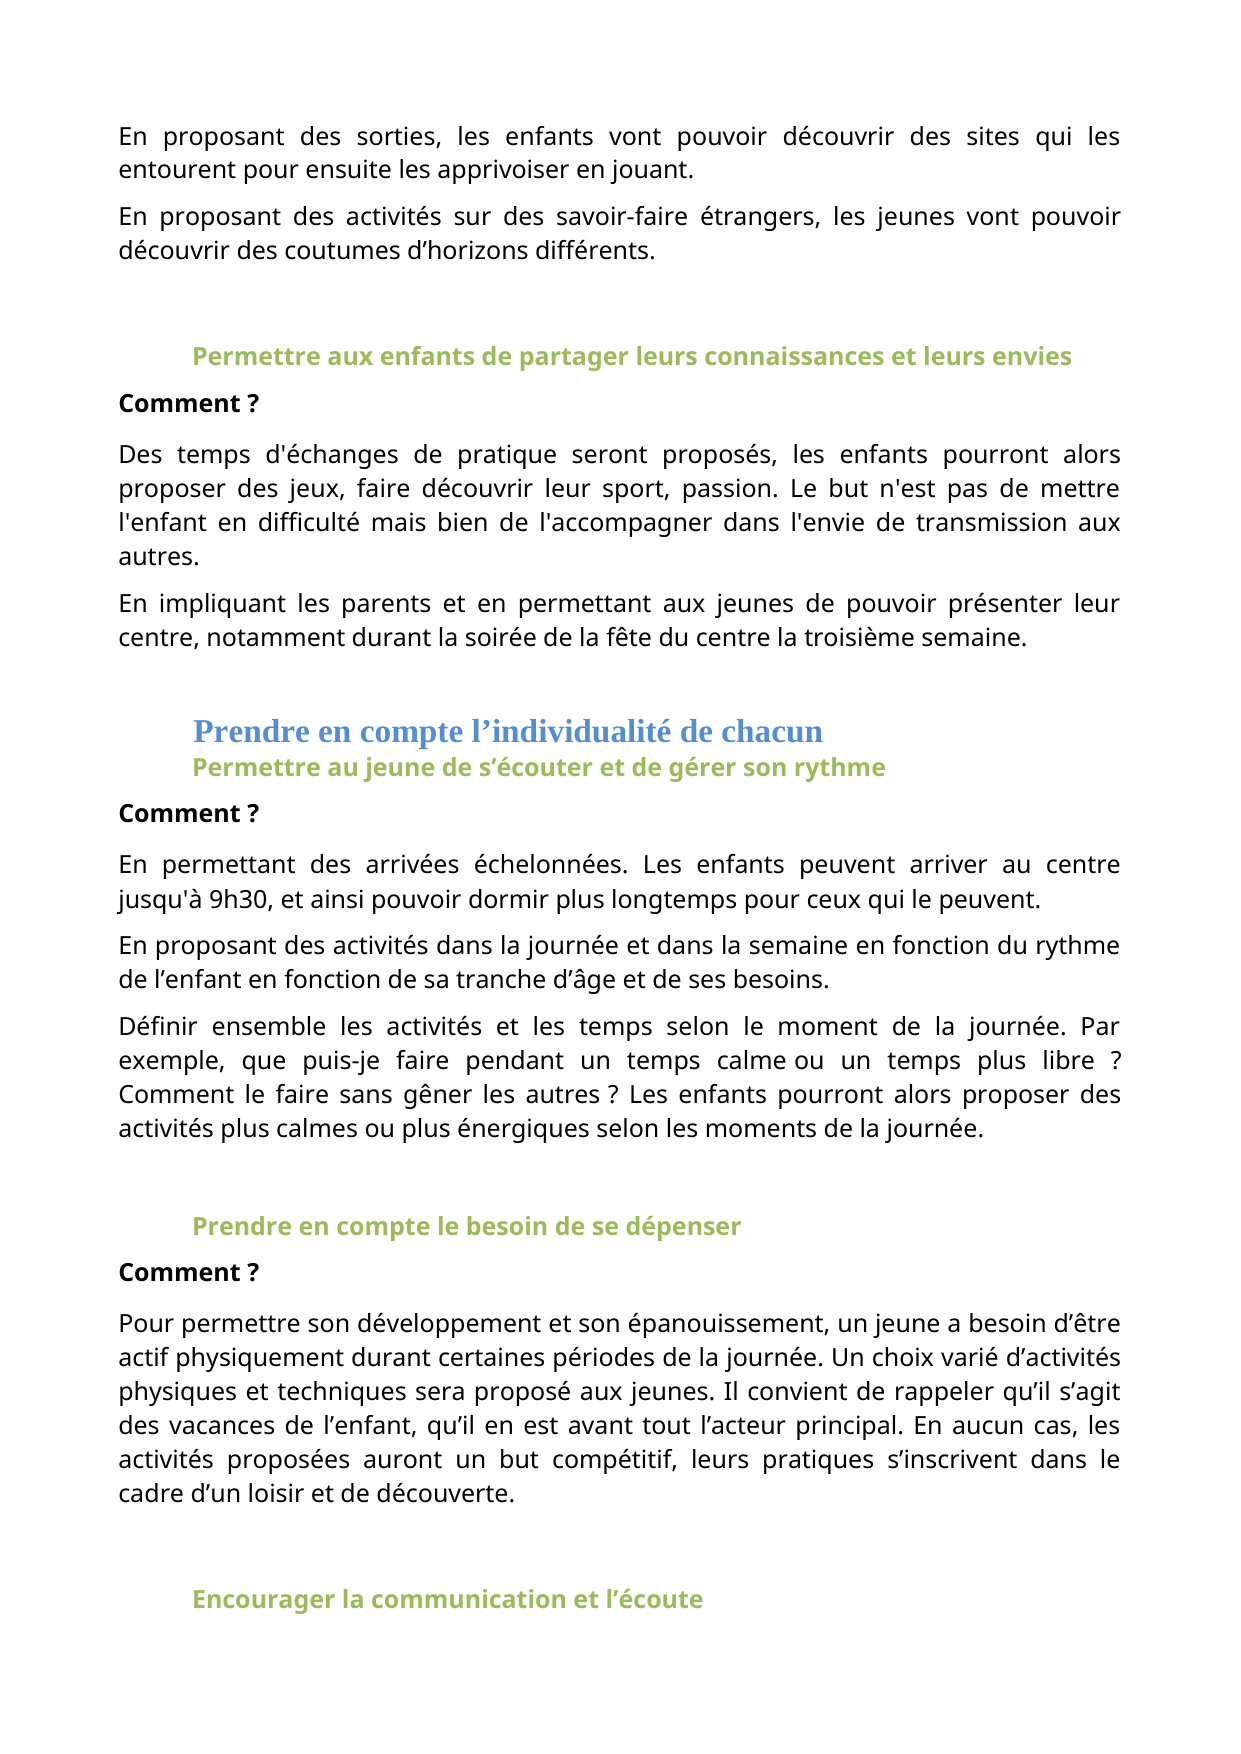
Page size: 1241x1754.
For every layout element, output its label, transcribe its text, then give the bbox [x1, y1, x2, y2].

text Prendre en compte l’individualité de chacun [118, 711, 1122, 749]
text Définir ensemble les activités et les temps selon le moment de la journée. Par exemple, que puis-je faire pendant un temps calme ou un temps plus libre ? Comment le faire sans gêner les autres ? Les enfants pourront alors proposer des activités plus calmes ou plus énergiques selon les moments de la journée. [118, 1008, 1122, 1145]
text Comment ? [118, 796, 1122, 830]
text Pour permettre son développement et son épanouissement, un jeune a besoin d’être actif physiquement durant certaines périodes de la journée. Un choix varié d’activités physiques et techniques sera proposé aux jeunes. Il convient de rappeler qu’il s’agit des vacances de l’enfant, qu’il en est avant tout l’acteur principal. En aucun cas, les activités proposées auront un but compétitif, leurs pratiques s’inscrivent dans le cadre d’un loisir et de découverte. [118, 1306, 1122, 1510]
text Permettre aux enfants de partager leurs connaissances et leurs envies [118, 339, 1122, 373]
text En impliquant les parents et en permettant aux jeunes de pouvoir présenter leur centre, notamment durant la soirée de la fête du centre la troisième semaine. [118, 585, 1122, 653]
text Permettre au jeune de s’écouter et de gérer son rythme [118, 749, 1122, 784]
text Des temps d'échanges de pratique seront proposés, les enfants pourront alors proposer des jeux, faire découvrir leur sport, passion. Le but n'est pas de mettre l'enfant en difficulté mais bien de l'accompagner dans l'envie de transmission aux autres. [118, 436, 1122, 573]
text Comment ? [118, 1255, 1122, 1289]
text Prendre en compte le besoin de se dépenser [118, 1208, 1122, 1242]
text En proposant des activités dans la journée et dans la semaine en fonction du rythme de l’enfant en fonction de sa tranche d’âge et de ses besoins. [118, 928, 1122, 996]
text En permettant des arrivées échelonnées. Les enfants peuvent arriver au centre jusqu'à 9h30, et ainsi pouvoir dormir plus longtemps pour ceux qui le peuvent. [118, 847, 1122, 915]
text Comment ? [118, 385, 1122, 419]
text En proposant des activités sur des savoir-faire étrangers, les jeunes vont pouvoir découvrir des coutumes d’horizons différents. [118, 199, 1122, 267]
text En proposant des sorties, les enfants vont pouvoir découvrir des sites qui les entourent pour ensuite les apprivoiser en jouant. [118, 118, 1122, 186]
text Encourager la communication et l’écoute [118, 1582, 1122, 1616]
